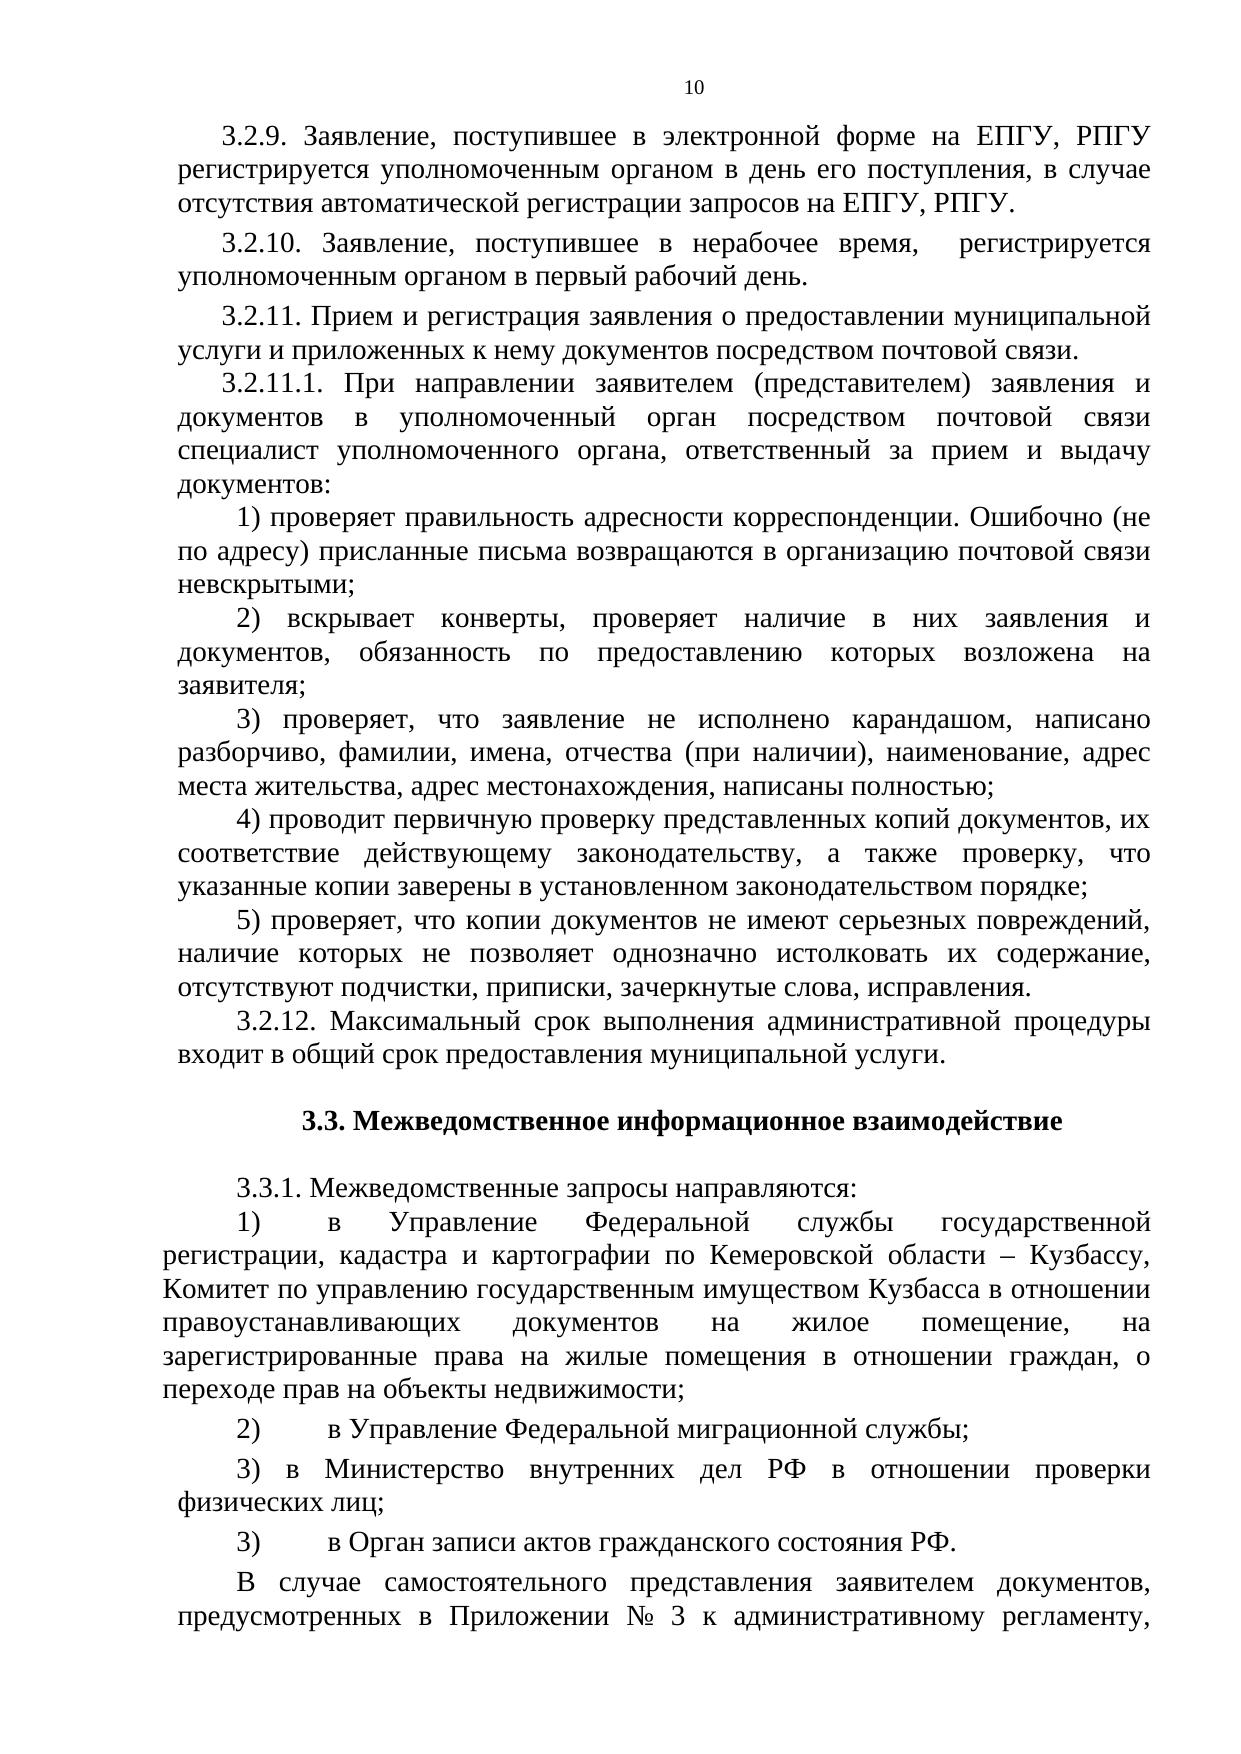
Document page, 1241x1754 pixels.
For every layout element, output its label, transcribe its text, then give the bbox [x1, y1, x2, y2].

list в Управление Федеральной миграционной службы; [177, 1411, 1152, 1445]
text 3) в Министерство внутренних дел РФ в отношении проверки физических лиц; [177, 1451, 1152, 1518]
list в Орган записи актов гражданского состояния РФ. [162, 1524, 1152, 1558]
list в Управление Федеральной службы государственной регистрации, кадастра и картографии по Кемеровской области – Кузбассу, Комитет по управлению государственным имуществом Кузбасса в отношении правоустанавливающих документов на жилое помещение, на зарегистрированные права на жилые помещения в отношении граждан, о переходе прав на объекты недвижимости; [162, 1204, 1152, 1405]
text 4) проводит первичную проверку представленных копий документов, их соответствие действующему законодательству, а также проверку, что указанные копии заверены в установленном законодательством порядке; [177, 801, 1152, 902]
text 3.3.1. Межведомственные запросы направляются: [177, 1170, 1152, 1204]
text 3.2.11.1. При направлении заявителем (представителем) заявления и документов в уполномоченный орган посредством почтовой связи специалист уполномоченного органа, ответственный за прием и выдачу документов: [177, 365, 1152, 499]
text 1) проверяет правильность адресности корреспонденции. Ошибочно (не по адресу) присланные письма возвращаются в организацию почтовой связи невскрытыми; [177, 499, 1152, 600]
text 2) вскрывает конверты, проверяет наличие в них заявления и документов, обязанность по предоставлению которых возложена на заявителя; [177, 600, 1152, 701]
text 3.2.11. Прием и регистрация заявления о предоставлении муниципальной услуги и приложенных к нему документов посредством почтовой связи. [177, 298, 1152, 365]
text 5) проверяет, что копии документов не имеют серьезных повреждений, наличие которых не позволяет однозначно истолковать их содержание, отсутствуют подчистки, приписки, зачеркнутые слова, исправления. [177, 902, 1152, 1003]
text 3.2.12. Максимальный срок выполнения административной процедуры входит в общий срок предоставления муниципальной услуги. [177, 1003, 1152, 1070]
text 3.3. Межведомственное информационное взаимодействие [177, 1103, 1152, 1137]
text 3) проверяет, что заявление не исполнено карандашом, написано разборчиво, фамилии, имена, отчества (при наличии), наименование, адрес места жительства, адрес местонахождения, написаны полностью; [177, 701, 1152, 801]
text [177, 1564, 1152, 1631]
text 3.2.10. Заявление, поступившее в нерабочее время, регистрируется уполномоченным органом в первый рабочий день. [177, 225, 1152, 292]
text 3.2.9. Заявление, поступившее в электронной форме на ЕПГУ, РПГУ регистрируется уполномоченным органом в день его поступления, в случае отсутствия автоматической регистрации запросов на ЕПГУ, РПГУ. [177, 118, 1152, 219]
